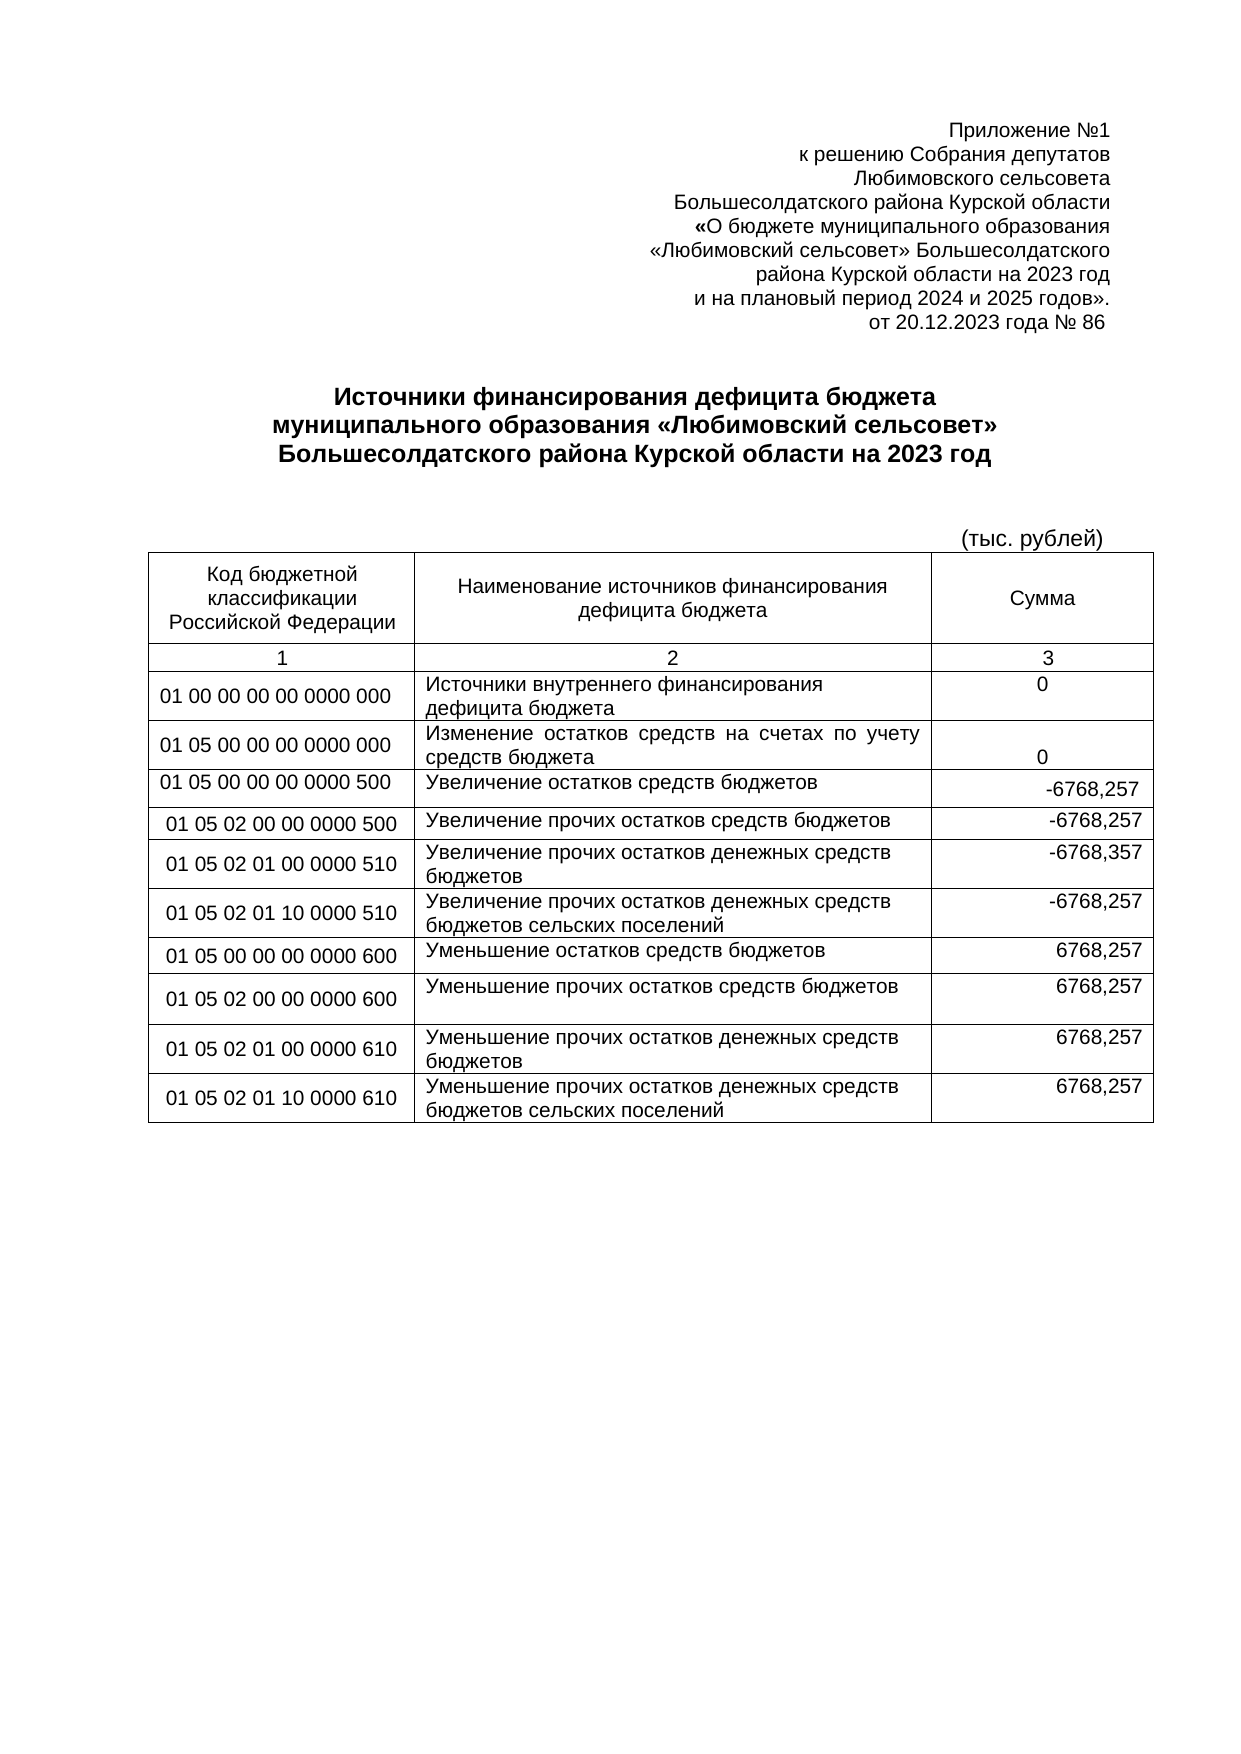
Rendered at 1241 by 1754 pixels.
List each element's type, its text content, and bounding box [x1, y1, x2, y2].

table_cell 1 [149, 644, 414, 671]
subtitle района Курской области на 2023 год [159, 262, 1110, 286]
table_cell Увеличение прочих остатков денежных средств бюджетов [415, 840, 931, 888]
table_cell Уменьшение прочих остатков денежных средств бюджетов сельских поселений [415, 1074, 931, 1122]
table_header Наименование источников финансирования дефицита бюджета [415, 553, 931, 643]
table_cell 6768,257 [932, 938, 1153, 973]
text Источники финансирования дефицита бюджета [159, 382, 1110, 410]
table_cell 2 [415, 644, 931, 671]
table_cell Увеличение прочих остатков денежных средств бюджетов сельских поселений [415, 889, 931, 937]
table_cell 01 05 02 00 00 0000 500 [149, 808, 414, 839]
table_cell Уменьшение прочих остатков средств бюджетов [415, 974, 931, 1024]
text Любимовского сельсовета [159, 166, 1110, 190]
text от 20.12.2023 года № 86 [159, 310, 1110, 334]
table_cell Источники внутреннего финансирования дефицита бюджета [415, 672, 931, 720]
table_cell Увеличение остатков средств бюджетов [415, 770, 931, 807]
table_cell 0 [932, 721, 1153, 769]
subtitle и на плановый период 2024 и 2025 годов». [159, 286, 1110, 310]
table_cell Уменьшение прочих остатков денежных средств бюджетов [415, 1025, 931, 1073]
table_cell 01 05 00 00 00 0000 600 [149, 938, 414, 973]
table_cell 01 05 02 00 00 0000 600 [149, 974, 414, 1024]
table_cell Уменьшение остатков средств бюджетов [415, 938, 931, 973]
table_cell 0 [932, 672, 1153, 720]
table_cell 01 00 00 00 00 0000 000 [149, 672, 414, 720]
table_cell 6768,257 [932, 1074, 1153, 1122]
table_cell 6768,257 [932, 1025, 1153, 1073]
subtitle «О бюджете муниципального образования [159, 214, 1110, 238]
text Большесолдатского района Курской области на 2023 год [159, 439, 1110, 468]
table_cell -6768,257 [932, 889, 1153, 937]
table_cell Увеличение прочих остатков средств бюджетов [415, 808, 931, 839]
text к решению Собрания депутатов [159, 142, 1110, 166]
table_header Код бюджетной классификации Российской Федерации [149, 553, 414, 643]
text муниципального образования «Любимовский сельсовет» [159, 410, 1110, 439]
text Приложение №1 [159, 118, 1110, 142]
table_cell 01 05 02 01 00 0000 510 [149, 840, 414, 888]
table_cell -6768,257 [932, 808, 1153, 839]
text (тыс. рублей) [159, 525, 1110, 552]
table_cell 01 05 02 01 10 0000 510 [149, 889, 414, 937]
text Большесолдатского района Курской области [159, 190, 1110, 214]
table_cell -6768,357 [932, 840, 1153, 888]
table_cell -6768,257 [932, 770, 1153, 807]
table_cell 6768,257 [932, 974, 1153, 1024]
table_cell 01 05 00 00 00 0000 500 [149, 770, 414, 807]
table_cell Изменение остатков средств на счетах по учету средств бюджета [415, 721, 931, 769]
table_cell 01 05 02 01 00 0000 610 [149, 1025, 414, 1073]
subtitle «Любимовский сельсовет» Большесолдатского [159, 238, 1110, 262]
table_cell 3 [932, 644, 1153, 671]
table_header Сумма [932, 553, 1153, 643]
table_cell 01 05 02 01 10 0000 610 [149, 1074, 414, 1122]
table_cell 01 05 00 00 00 0000 000 [149, 721, 414, 769]
